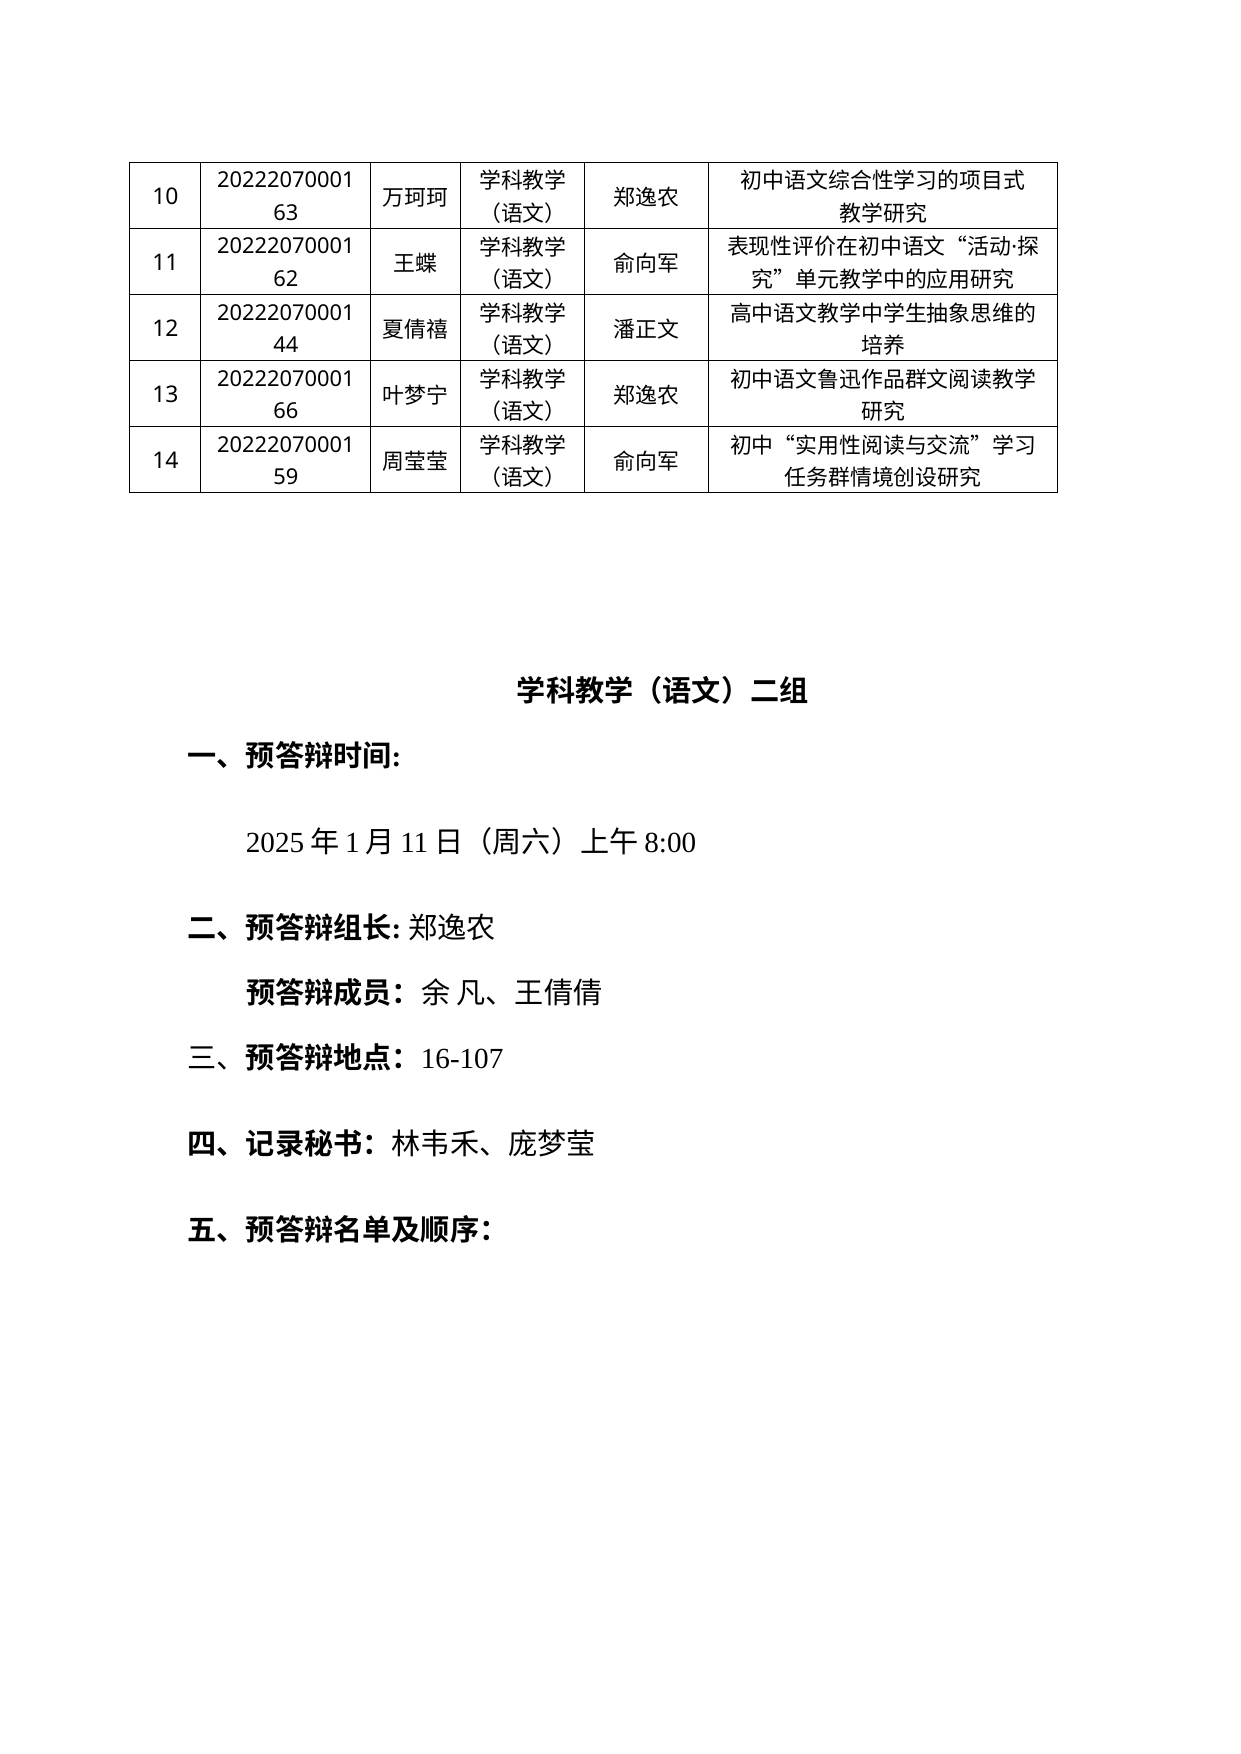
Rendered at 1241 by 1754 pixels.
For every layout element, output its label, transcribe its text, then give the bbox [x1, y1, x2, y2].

table_cell 万珂珂 [371, 163, 460, 228]
table_cell 学科教学（语文） [461, 427, 584, 492]
table_cell 王蝶 [371, 229, 460, 294]
table_cell 郑逸农 [585, 163, 708, 228]
table_cell 2022207000162 [201, 229, 370, 294]
table_cell 2022207000159 [201, 427, 370, 492]
text 预答辩成员：余 凡、王倩倩 [187, 958, 1053, 1023]
table_cell 11 [130, 229, 200, 294]
table_cell 2022207000144 [201, 295, 370, 360]
table_cell 2022207000166 [201, 361, 370, 426]
table_cell 2022207000163 [201, 163, 370, 228]
text 二、预答辩组长: 郑逸农 [187, 893, 1053, 958]
table_cell 表现性评价在初中语文“活动·探究”单元教学中的应用研究 [709, 229, 1057, 294]
text 五、预答辩名单及顺序： [187, 1195, 1053, 1260]
table_cell 14 [130, 427, 200, 492]
text 四、记录秘书：林韦禾、庞梦莹 [187, 1109, 1053, 1174]
table_cell 潘正文 [585, 295, 708, 360]
text 2025年1月11日（周六）上午8:00 [187, 807, 1053, 872]
table_cell 12 [130, 295, 200, 360]
table_cell 夏倩禧 [371, 295, 460, 360]
table_cell 学科教学（语文） [461, 295, 584, 360]
table_cell 学科教学（语文） [461, 229, 584, 294]
table_cell 周莹莹 [371, 427, 460, 492]
table_cell 初中“实用性阅读与交流”学习任务群情境创设研究 [709, 427, 1057, 492]
text 一、预答辩时间: [187, 721, 1053, 786]
table_cell 高中语文教学中学生抽象思维的培养 [709, 295, 1057, 360]
table_cell 俞向军 [585, 427, 708, 492]
table_cell 叶梦宁 [371, 361, 460, 426]
table_cell 郑逸农 [585, 361, 708, 426]
table_cell 10 [130, 163, 200, 228]
table_cell 初中语文鲁迅作品群文阅读教学研究 [709, 361, 1057, 426]
table_cell 学科教学（语文） [461, 163, 584, 228]
table_cell 俞向军 [585, 229, 708, 294]
text 学科教学（语文）二组 [187, 656, 1053, 721]
table_cell 初中语文综合性学习的项目式 教学研究 [709, 163, 1057, 228]
table_cell 13 [130, 361, 200, 426]
table_cell 学科教学（语文） [461, 361, 584, 426]
list 预答辩地点：16-107 [187, 1023, 1053, 1088]
